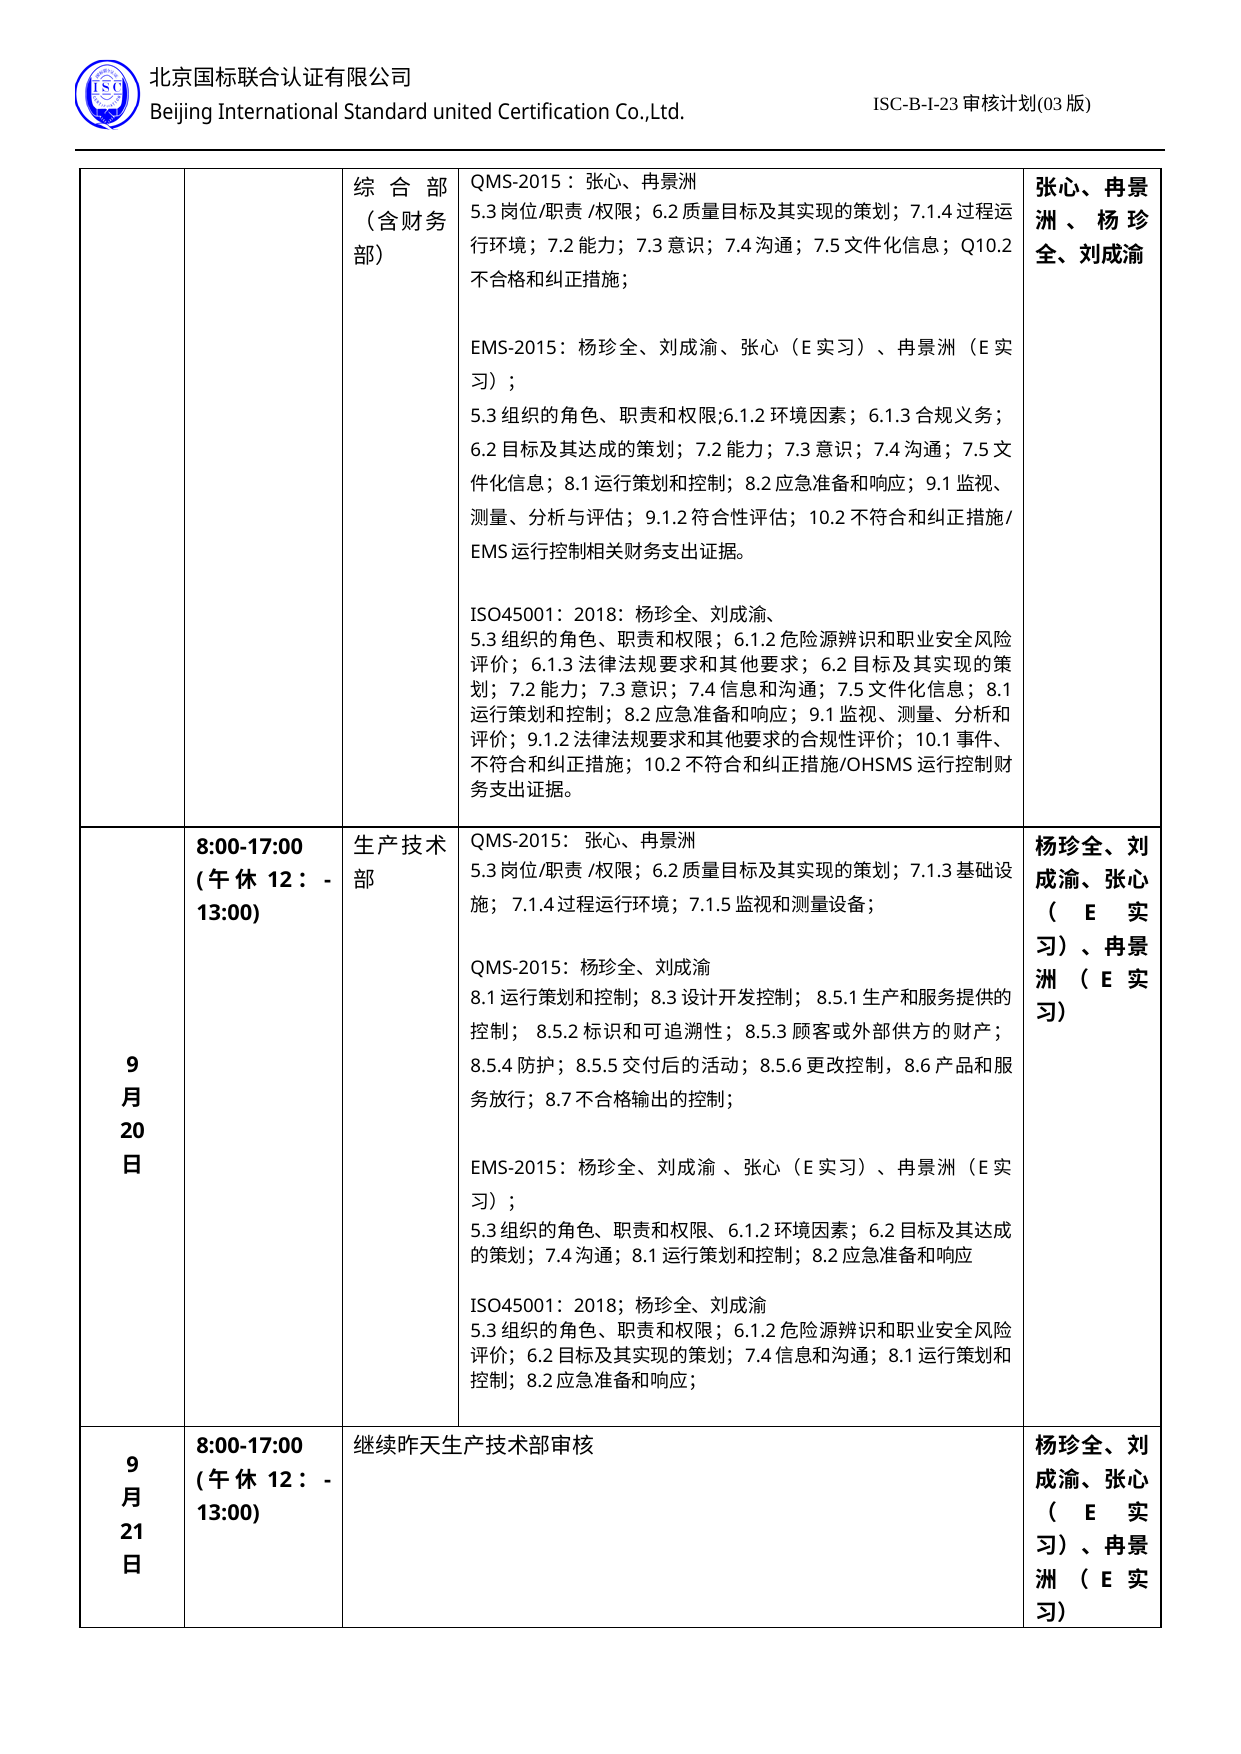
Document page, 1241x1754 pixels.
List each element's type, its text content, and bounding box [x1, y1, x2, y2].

table_cell 杨珍全、刘成渝、张心（E实习）、冉景洲（E实习） [1024, 1427, 1160, 1627]
picture [75, 59, 143, 129]
table_cell 8:00-17:00 (午休12：-13:00) [185, 1427, 342, 1627]
table_cell QMS-2015： 张心、冉景洲 5.3岗位/职责 /权限；6.2质量目标及其实现的策划；7.1.3基础设施； 7.1.4过程运行环境；7.1.5监视和测量设备； QMS-2015：杨珍全、刘成渝 8.1运行策划和控制；8.3设计开发控制； 8.5.1生产和服务提供的控制； 8.5.2标识和可追溯性；8.5.3顾客或外部供方的财产；8.5.4防护；8.5.5交付后的活动；8.5.6更改控制，8.6产品和服务放行；8.7不合格输出的控制； EMS-2015：杨珍全、刘成渝 、张心（E实习）、冉景洲（E实习）； 5.3组织的角色、职责和权限、6.1.2环境因素；6.2目标及其达成的策划；7.4沟通；8.1运行策划和控制；8.2应急准备和响应 ISO45001：2018；杨珍全、刘成渝 5.3组织的角色、职责和权限；6.1.2危险源辨识和职业安全风险评价；6.2目标及其实现的策划；7.4信息和沟通；8.1运行策划和控制；8.2应急准备和响应； [459, 828, 1023, 1426]
table_cell 杨珍全、刘成渝、张心（E实习）、冉景洲（E实习） [1024, 828, 1160, 1426]
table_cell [185, 169, 342, 826]
table_cell 9 月 20 日 [81, 828, 184, 1426]
table_cell 张心、冉景洲、杨珍全、刘成渝 [1024, 169, 1160, 826]
table_cell 9 月 21 日 [81, 1427, 184, 1627]
table_cell 生产技术部 [343, 828, 458, 1426]
table_cell 综合部（含财务部） [343, 169, 458, 826]
table_cell 8:00-17:00 (午休12：-13:00) [185, 828, 342, 1426]
table_cell 继续昨天生产技术部审核 [343, 1427, 1023, 1627]
table_cell QMS-2015 ：张心、冉景洲 5.3岗位/职责 /权限；6.2质量目标及其实现的策划；7.1.4过程运行环境；7.2能力；7.3意识；7.4沟通；7.5文件化信息；Q10.2不合格和纠正措施； EMS-2015：杨珍全、刘成渝、张心（E实习）、冉景洲（E实习）； 5.3组织的角色、职责和权限;6.1.2环境因素；6.1.3合规义务；6.2目标及其达成的策划；7.2能力；7.3意识；7.4沟通；7.5文件化信息；8.1运行策划和控制；8.2应急准备和响应；9.1监视、测量、分析与评估；9.1.2符合性评估；10.2不符合和纠正措施/EMS运行控制相关财务支出证据。 ISO45001：2018：杨珍全、刘成渝、 5.3组织的角色、职责和权限；6.1.2危险源辨识和职业安全风险评价；6.1.3法律法规要求和其他要求；6.2目标及其实现的策划；7.2能力；7.3意识；7.4信息和沟通；7.5文件化信息；8.1运行策划和控制；8.2应急准备和响应；9.1监视、测量、分析和评价；9.1.2法律法规要求和其他要求的合规性评价；10.1事件、不符合和纠正措施；10.2不符合和纠正措施/OHSMS运行控制财务支出证据。 [459, 169, 1023, 826]
